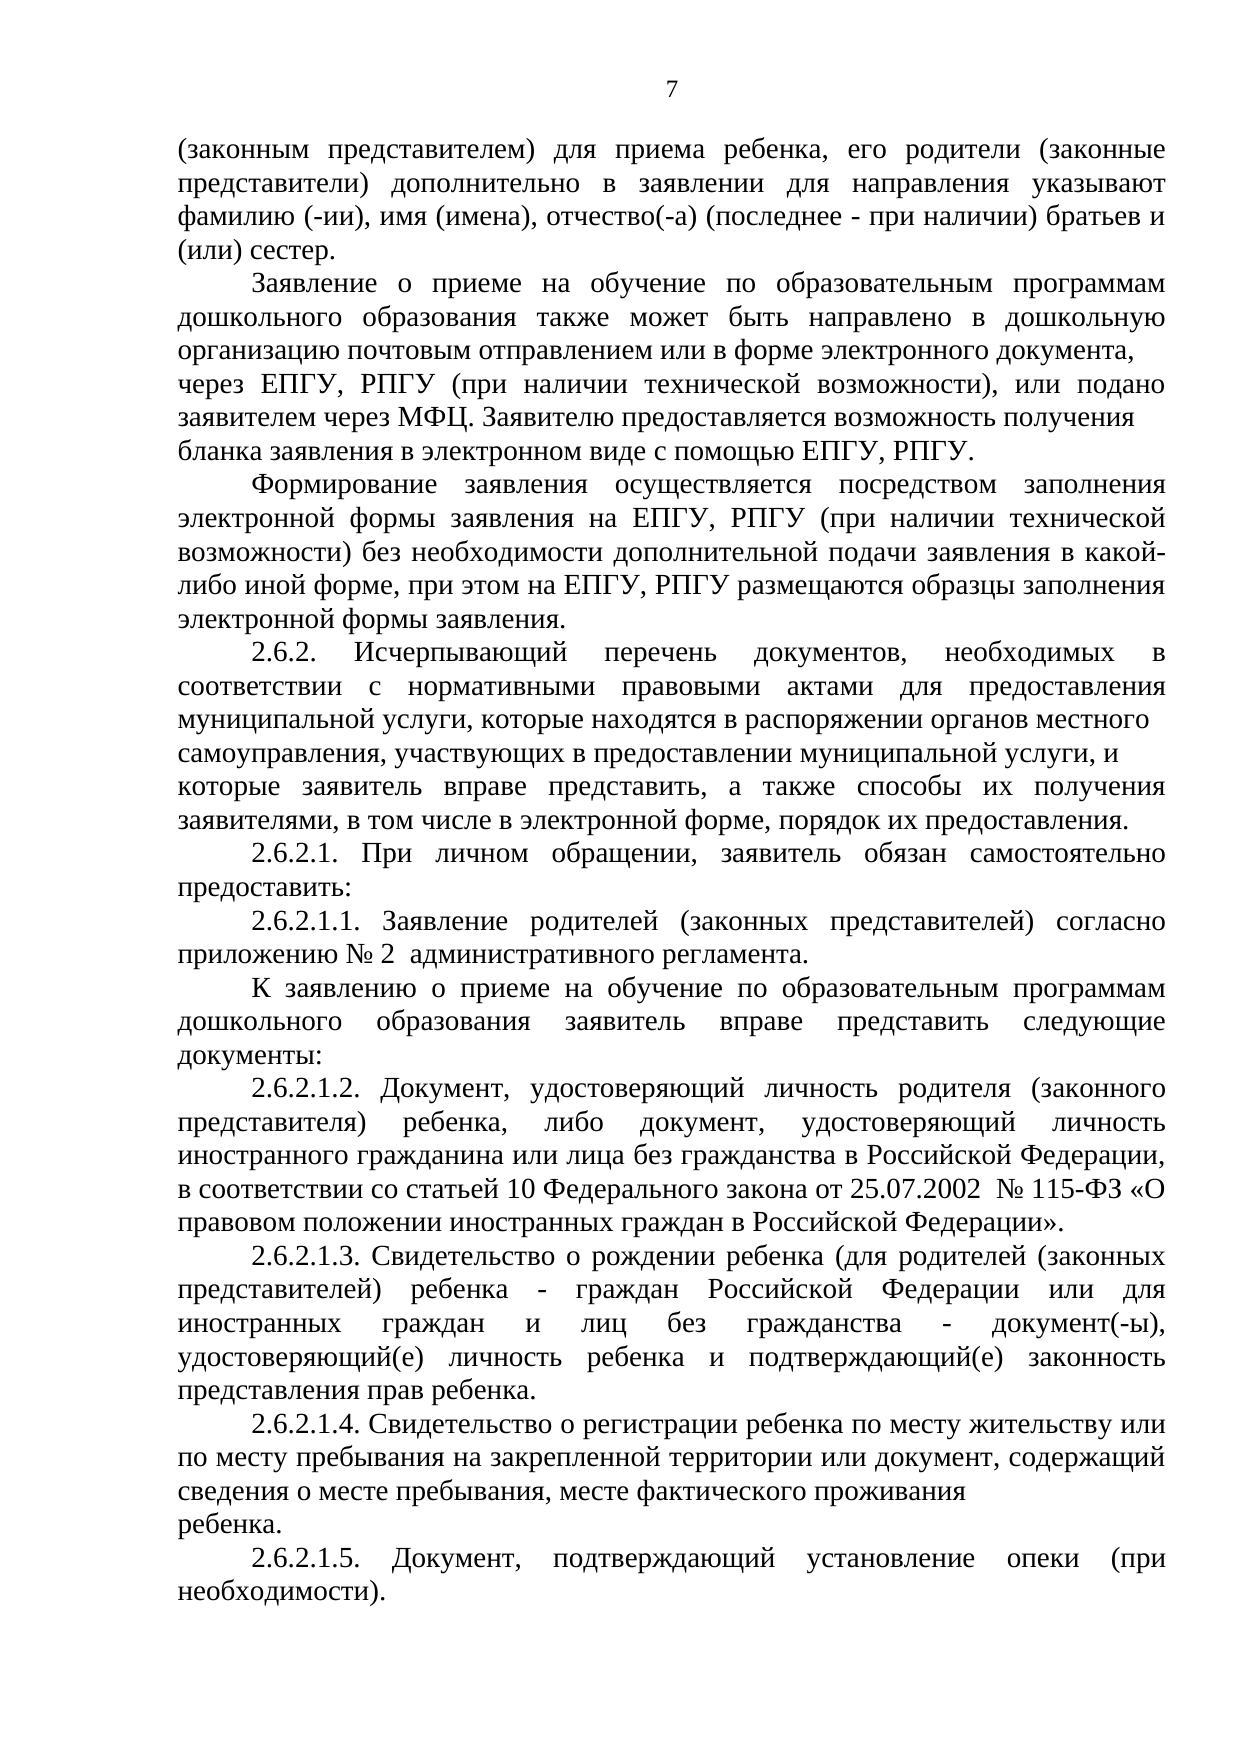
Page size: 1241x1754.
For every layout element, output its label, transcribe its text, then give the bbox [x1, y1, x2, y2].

text 2.6.2. Исчерпывающий перечень документов, необходимых в соответствии с нормативными правовыми актами для предоставления муниципальной услуги, которые находятся в распоряжении органов местного [177, 634, 1167, 735]
text 2.6.2.1.3. Свидетельство о рождении ребенка (для родителей (законных представителей) ребенка - граждан Российской Федерации или для иностранных граждан и лиц без гражданства - документ(-ы), удостоверяющий(е) личность ребенка и подтверждающий(е) законность представления прав ребенка. [177, 1238, 1167, 1406]
text через ЕПГУ, РПГУ (при наличии технической возможности), или подано заявителем через МФЦ. Заявителю предоставляется возможность получения [177, 366, 1167, 433]
text Заявление о приеме на обучение по образовательным программам дошкольного образования также может быть направлено в дошкольную организацию почтовым отправлением или в форме электронного документа, [177, 265, 1167, 366]
text Формирование заявления осуществляется посредством заполнения электронной формы заявления на ЕПГУ, РПГУ (при наличии технической возможности) без необходимости дополнительной подачи заявления в какой-либо иной форме, при этом на ЕПГУ, РПГУ размещаются образцы заполнения электронной формы заявления. [177, 467, 1167, 634]
text К заявлению о приеме на обучение по образовательным программам дошкольного образования заявитель вправе представить следующие документы: [177, 970, 1167, 1070]
text которые заявитель вправе представить, а также способы их получения заявителями, в том числе в электронной форме, порядок их предоставления. [177, 768, 1167, 836]
text ребенка. [177, 1506, 1167, 1540]
text 2.6.2.1.5. Документ, подтверждающий установление опеки (при необходимости). [177, 1540, 1167, 1607]
text 2.6.2.1.2. Документ, удостоверяющий личность родителя (законного представителя) ребенка, либо документ, удостоверяющий личность иностранного гражданина или лица без гражданства в Российской Федерации, в соответствии со статьей 10 Федерального закона от 25.07.2002 № 115-ФЗ «О правовом положении иностранных граждан в Российской Федерации». [177, 1070, 1167, 1238]
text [177, 131, 1167, 265]
text бланка заявления в электронном виде с помощью ЕПГУ, РПГУ. [177, 433, 1167, 467]
text самоуправления, участвующих в предоставлении муниципальной услуги, и [177, 735, 1167, 768]
text 2.6.2.1.1. Заявление родителей (законных представителей) согласно приложению № 2 административного регламента. [177, 903, 1167, 970]
text 2.6.2.1.4. Свидетельство о регистрации ребенка по месту жительству или по месту пребывания на закрепленной территории или документ, содержащий сведения о месте пребывания, месте фактического проживания [177, 1406, 1167, 1506]
text 2.6.2.1. При личном обращении, заявитель обязан самостоятельно предоставить: [177, 836, 1167, 903]
